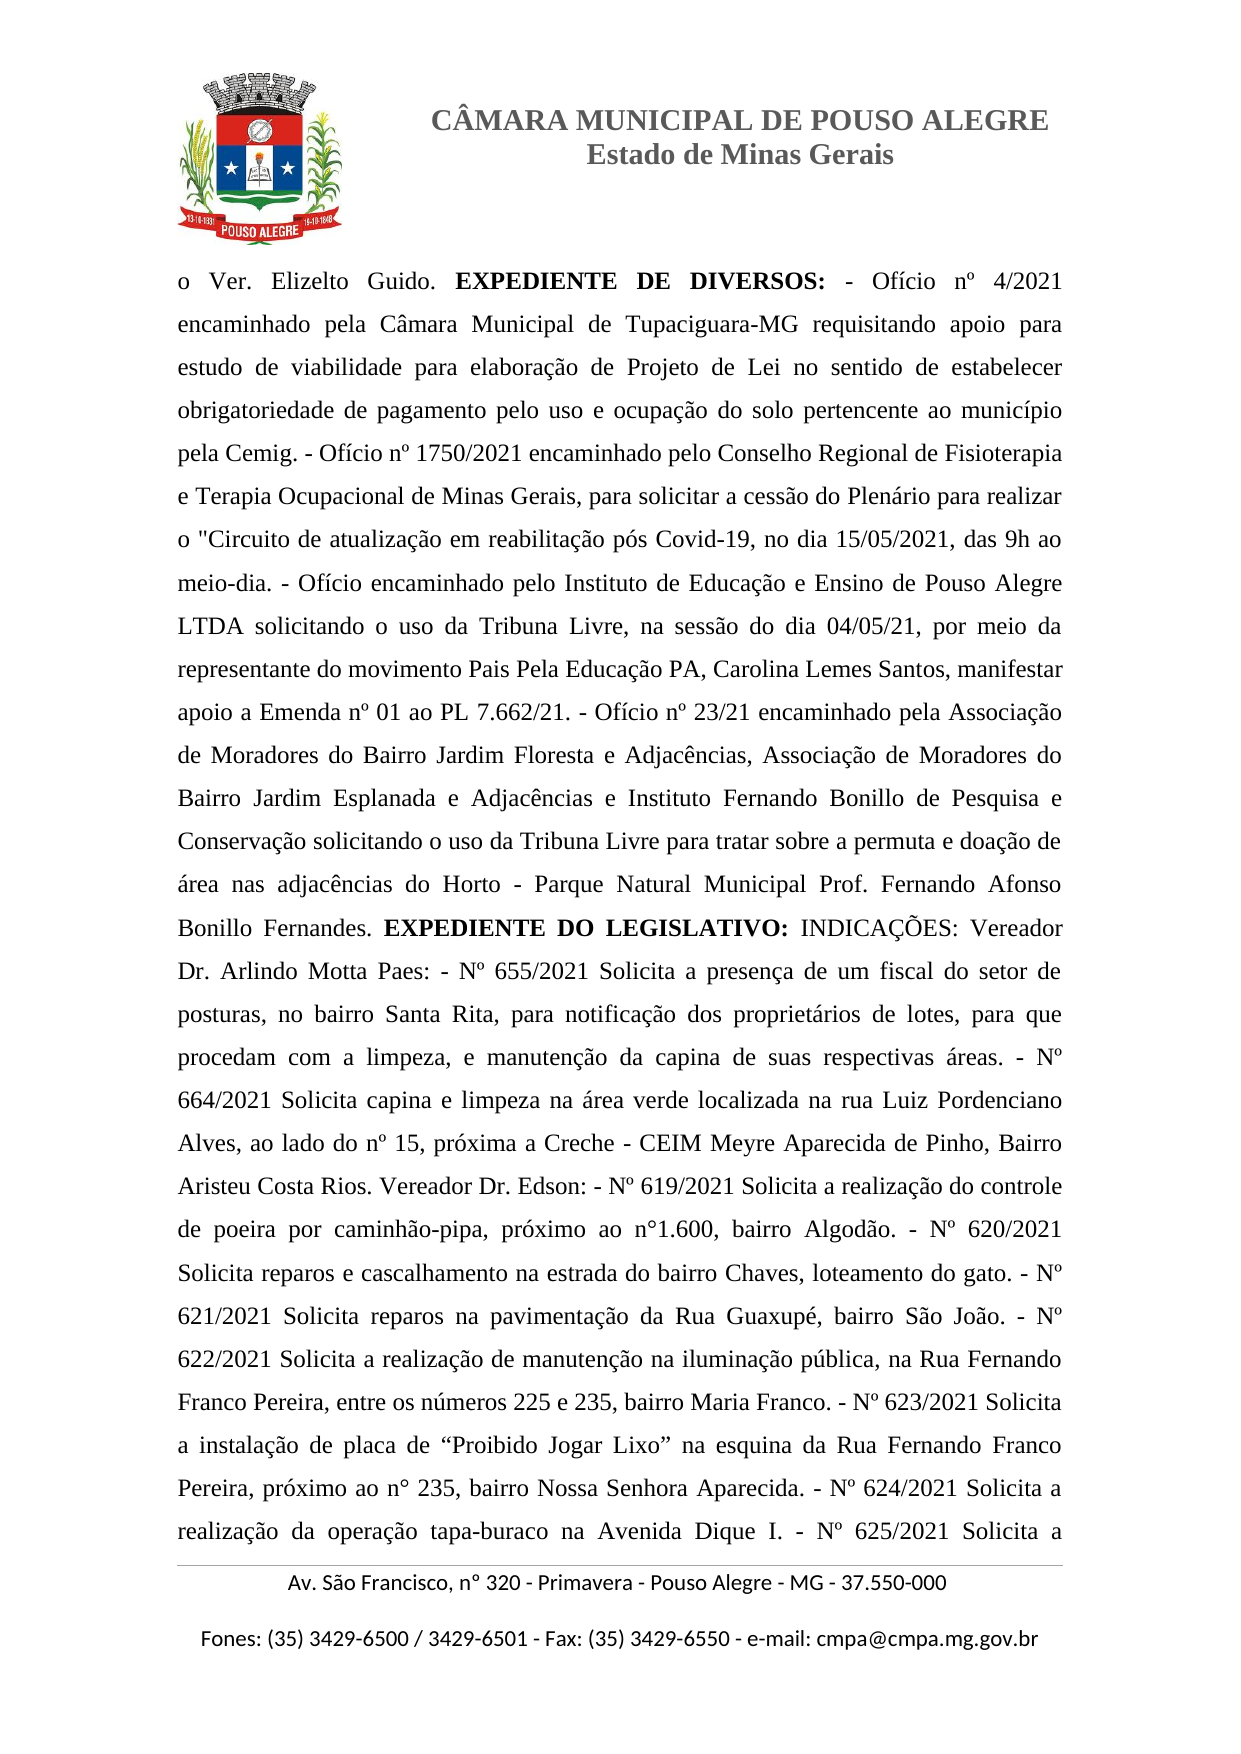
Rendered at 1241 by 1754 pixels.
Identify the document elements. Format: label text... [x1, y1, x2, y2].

picture [177, 73, 342, 245]
